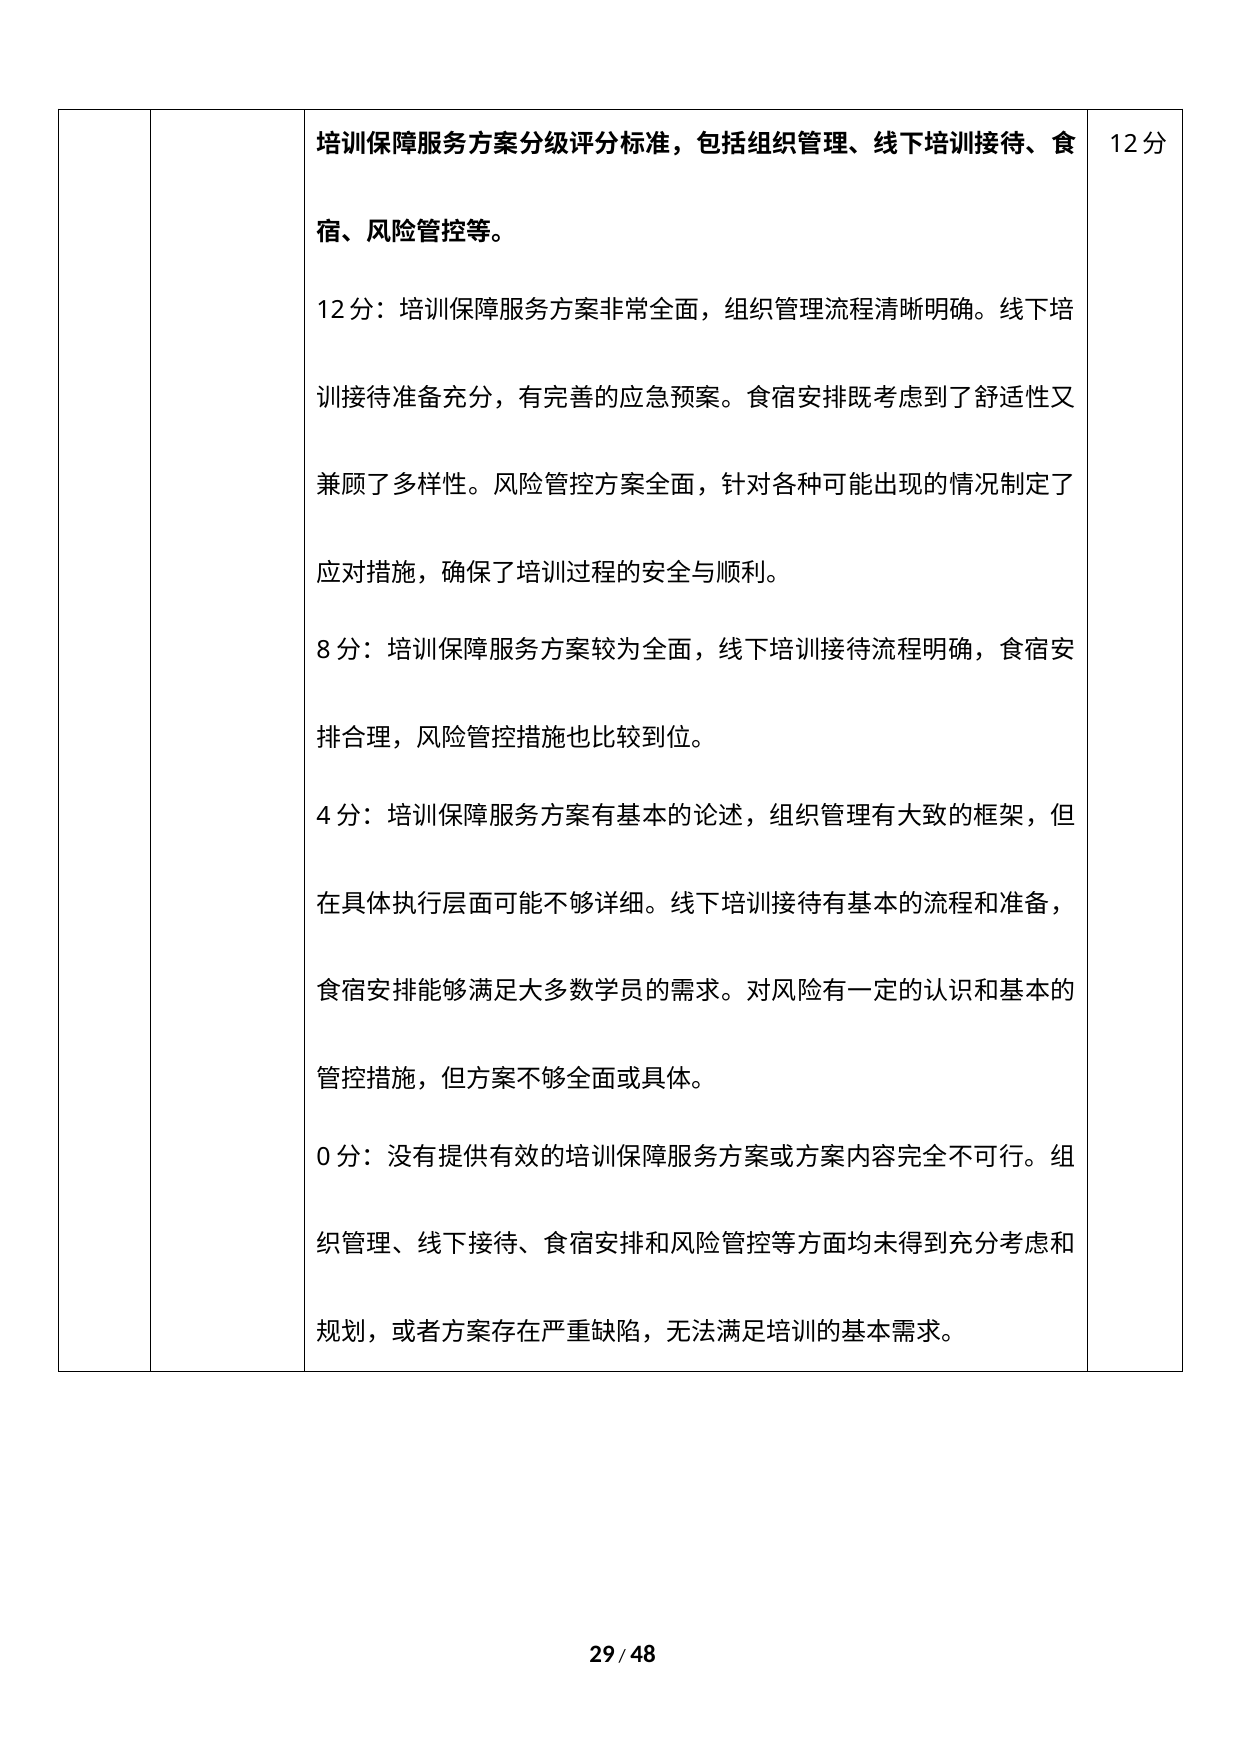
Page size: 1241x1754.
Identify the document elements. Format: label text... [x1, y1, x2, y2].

table_cell 培训保障服务方案分级评分标准，包括组织管理、线下培训接待、食宿、风险管控等。 12分：培训保障服务方案非常全面，组织管理流程清晰明确。线下培训接待准备充分，有完善的应急预案。食宿安排既考虑到了舒适性又兼顾了多样性。风险管控方案全面，针对各种可能出现的情况制定了应对措施，确保了培训过程的安全与顺利。 8分：培训保障服务方案较为全面，线下培训接待流程明确，食宿安排合理，风险管控措施也比较到位。 4分：培训保障服务方案有基本的论述，组织管理有大致的框架，但在具体执行层面可能不够详细。线下培训接待有基本的流程和准备，食宿安排能够满足大多数学员的需求。对风险有一定的认识和基本的管控措施，但方案不够全面或具体。 0分：没有提供有效的培训保障服务方案或方案内容完全不可行。组织管理、线下接待、食宿安排和风险管控等方面均未得到充分考虑和规划，或者方案存在严重缺陷，无法满足培训的基本需求。 [305, 110, 1087, 1371]
table_cell 12分 [1088, 110, 1182, 1371]
